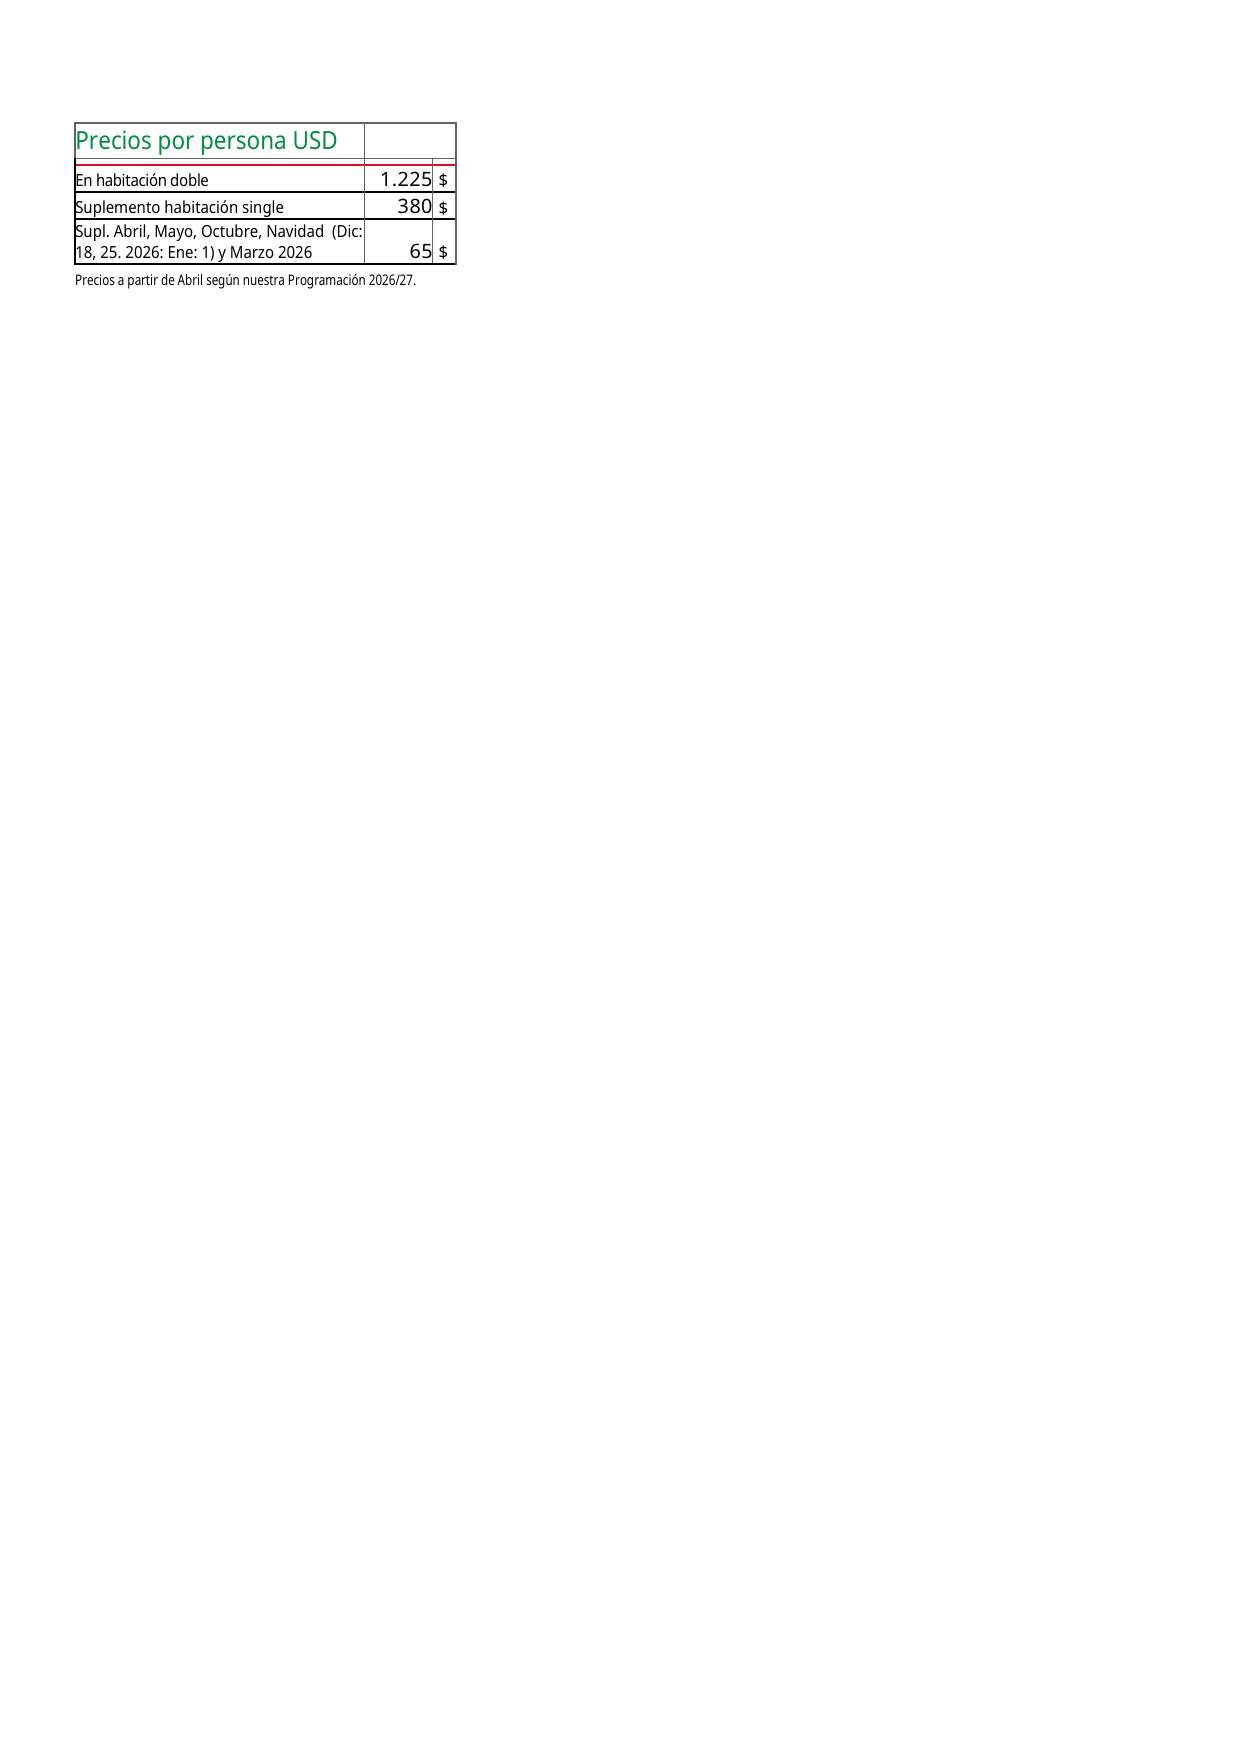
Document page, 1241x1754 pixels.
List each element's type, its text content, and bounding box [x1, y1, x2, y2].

table_cell $ [433, 220, 455, 263]
table_cell 1.225 [365, 166, 432, 191]
table_header [365, 124, 455, 158]
text Precios a partir de Abril según nuestra Programación 2026/27. [75, 271, 1165, 289]
table_cell $ [433, 166, 455, 191]
table_cell 65 [365, 220, 432, 263]
table_header Precios por persona USD [76, 124, 364, 158]
table_cell 380 [365, 193, 432, 218]
table_cell [433, 159, 455, 164]
table_cell Suplemento habitación single [76, 193, 364, 218]
table_cell [365, 159, 432, 164]
table_cell $ [433, 193, 455, 218]
table_cell [76, 159, 364, 164]
table_cell En habitación doble [76, 166, 364, 191]
table_cell Supl. Abril, Mayo, Octubre, Navidad (Dic: 18, 25. 2026: Ene: 1) y Marzo 2026 [76, 220, 364, 263]
